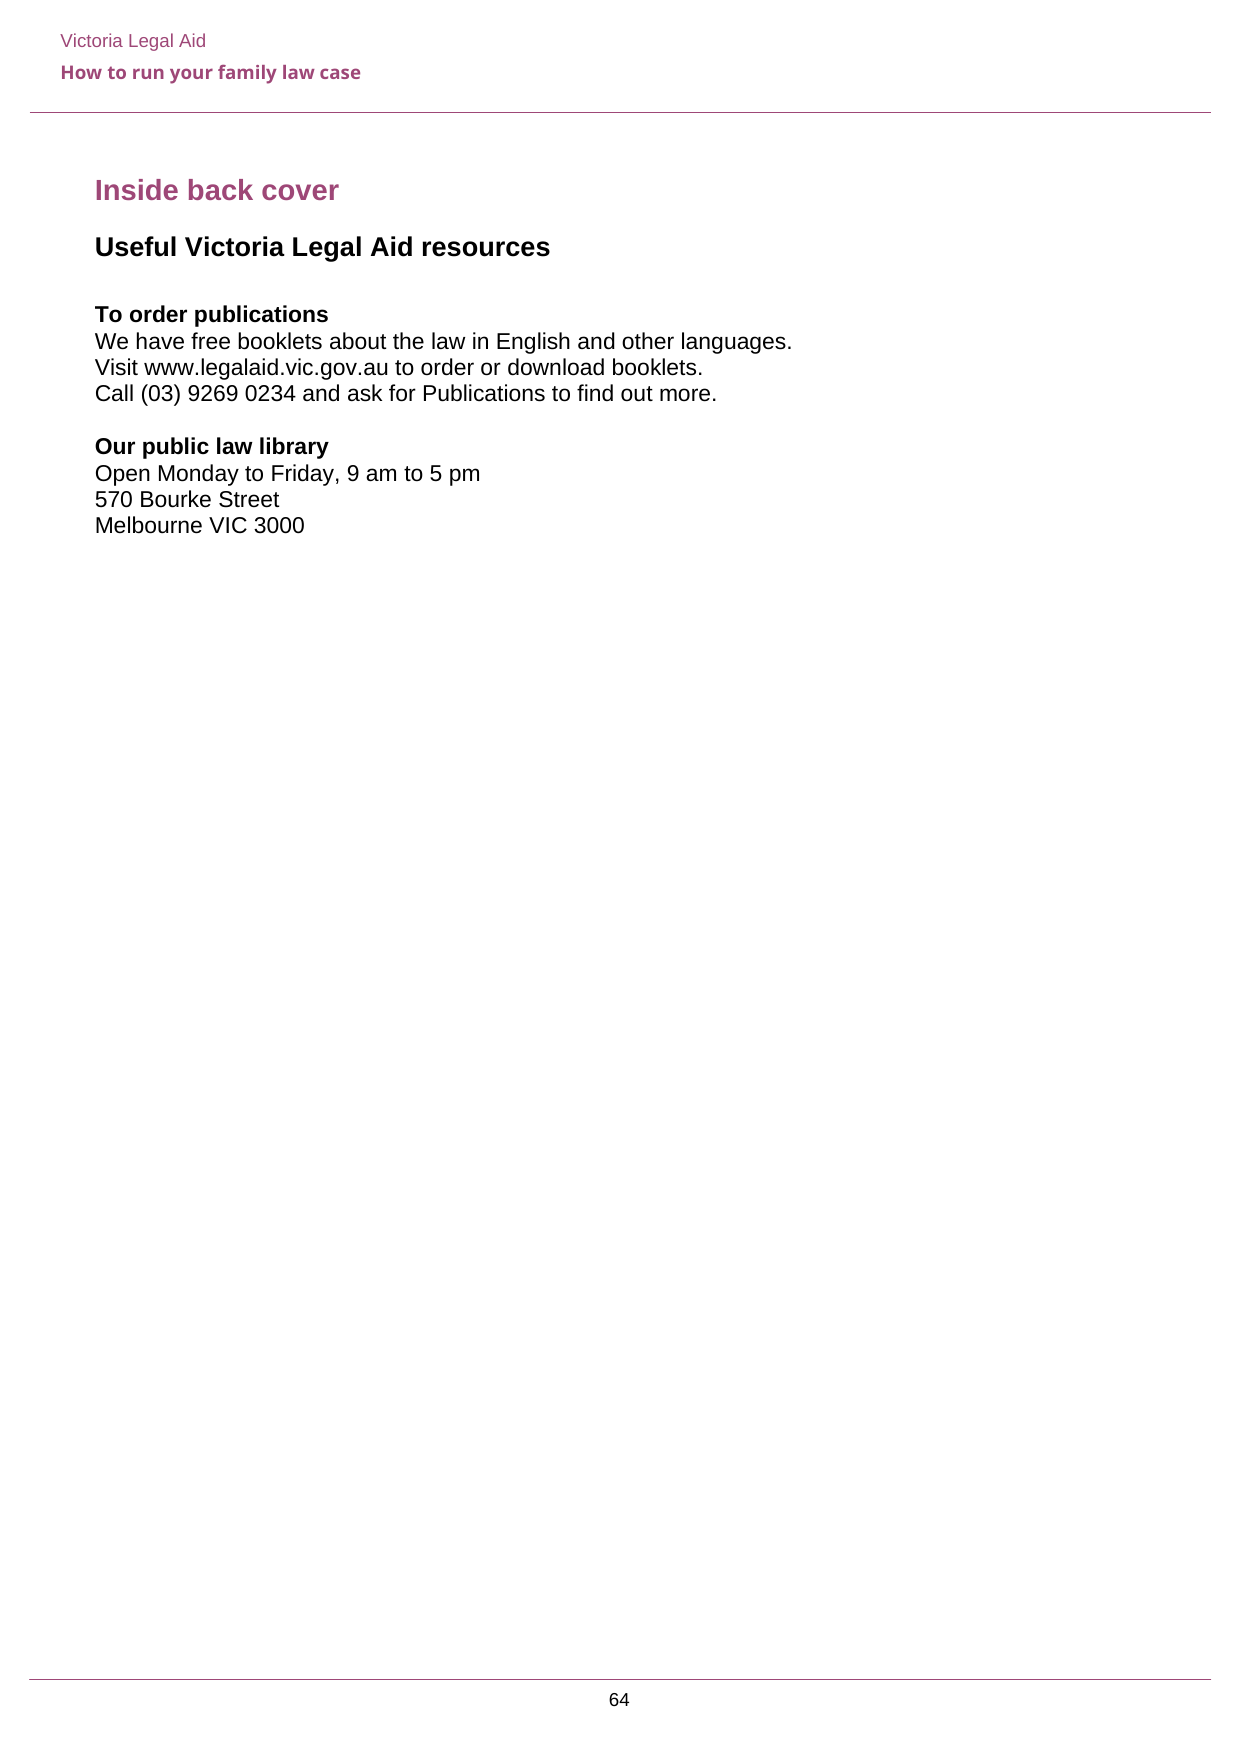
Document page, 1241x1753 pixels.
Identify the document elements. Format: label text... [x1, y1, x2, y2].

text 570 Bourke Street [94, 486, 1146, 512]
text We have free booklets about the law in English and other languages. [94, 328, 1146, 354]
text Visit www.legalaid.vic.gov.au to order or download booklets. [94, 354, 1146, 380]
text Open Monday to Friday, 9 am to 5 pm [94, 459, 1146, 486]
text Call (03) 9269 0234 and ask for Publications to find out more. [94, 380, 1146, 407]
text To order publications [94, 301, 1146, 328]
text Our public law library [94, 433, 1146, 459]
subtitle Inside back cover [94, 173, 1146, 206]
subtitle Useful Legal Aid resources [94, 231, 1146, 262]
text Melbourne VIC 3000 [94, 512, 1146, 538]
